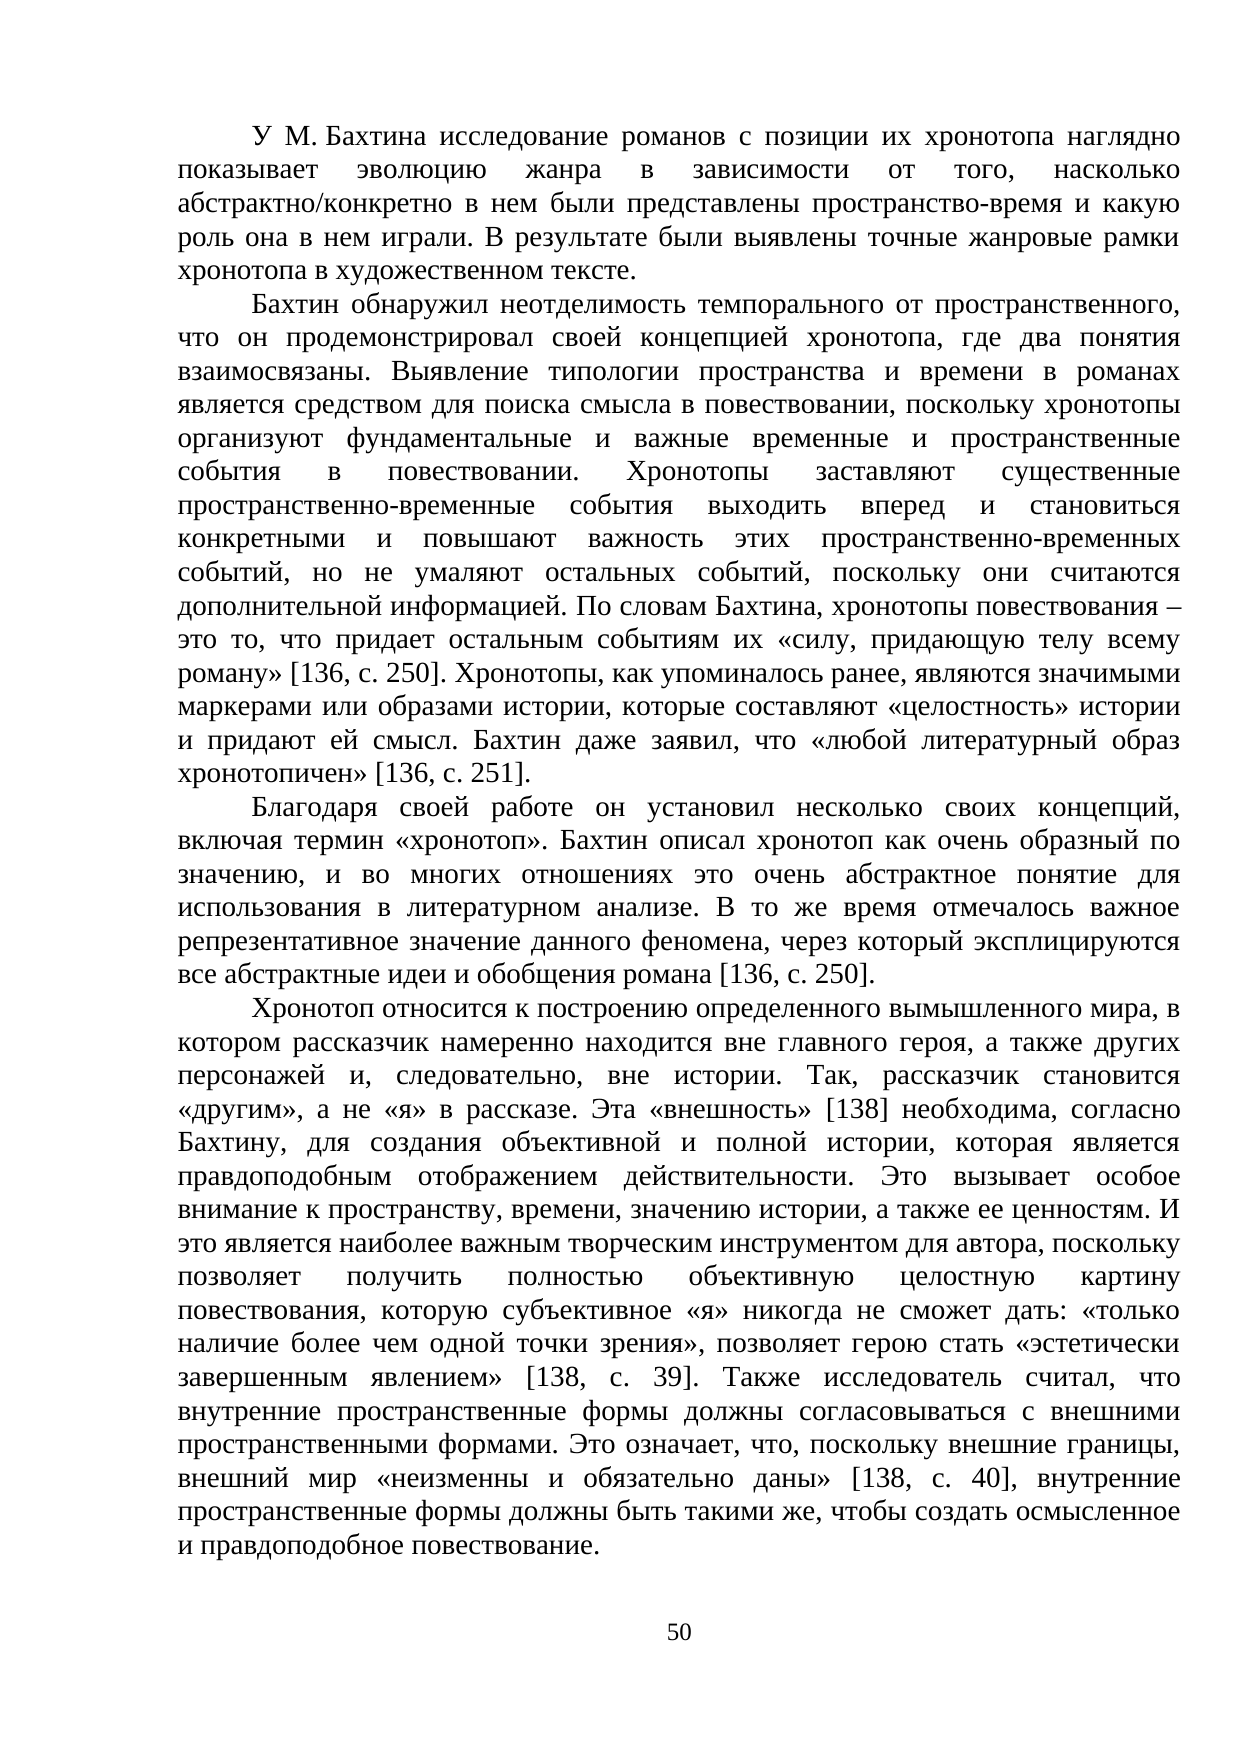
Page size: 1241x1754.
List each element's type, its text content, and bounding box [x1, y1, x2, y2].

text Хронотоп относится к построению определенного вымышленного мира, в котором рассказчик намеренно находится вне главного героя, а также других персонажей и, следовательно, вне истории. Так, рассказчик становится «другим», а не «я» в рассказе. Эта «внешность» [138] необходима, согласно Бахтину, для создания объективной и полной истории, которая является правдоподобным отображением действительности. Это вызывает особое внимание к пространству, времени, значению истории, а также ее ценностям. И это является наиболее важным творческим инструментом для автора, поскольку позволяет получить полностью объективную целостную картину повествования, которую субъективное «я» никогда не сможет дать: «только наличие более чем одной точки зрения», позволяет герою стать «эстетически завершенным явлением» [138, с. 39]. Также исследователь считал, что внутренние пространственные формы должны согласовываться с внешними пространственными формами. Это означает, что, поскольку внешние границы, внешний мир «неизменны и обязательно даны» [138, с. 40], внутренние пространственные формы должны быть такими же, чтобы создать осмысленное и правдоподобное повествование. [177, 990, 1181, 1560]
text У М. Бахтина исследование романов с позиции их хронотопа наглядно показывает эволюцию жанра в зависимости от того, насколько абстрактно/конкретно в нем были представлены пространство-время и какую роль она в нем играли. В результате были выявлены точные жанровые рамки хронотопа в художественном тексте. [177, 118, 1181, 286]
text Благодаря своей работе он установил несколько своих концепций, включая термин «хронотоп». Бахтин описал хронотоп как очень образный по значению, и во многих отношениях это очень абстрактное понятие для использования в литературном анализе. В то же время отмечалось важное репрезентативное значение данного феномена, через который эксплицируются все абстрактные идеи и обобщения романа [136, с. 250]. [177, 789, 1181, 990]
text Бахтин обнаружил неотделимость темпорального от пространственного, что он продемонстрировал своей концепцией хронотопа, где два понятия взаимосвязаны. Выявление типологии пространства и времени в романах является средством для поиска смысла в повествовании, поскольку хронотопы организуют фундаментальные и важные временные и пространственные события в повествовании. Хронотопы заставляют существенные пространственно-временные события выходить вперед и становиться конкретными и повышают важность этих пространственно-временных событий, но не умаляют остальных событий, поскольку они считаются дополнительной информацией. По словам Бахтина, хронотопы повествования – это то, что придает остальным событиям их «силу, придающую телу всему роману» [136, с. 250]. Хронотопы, как упоминалось ранее, являются значимыми маркерами или образами истории, которые составляют «целостность» истории и придают ей смысл. Бахтин даже заявил, что «любой литературный образ хронотопичен» [136, с. 251]. [177, 286, 1181, 789]
